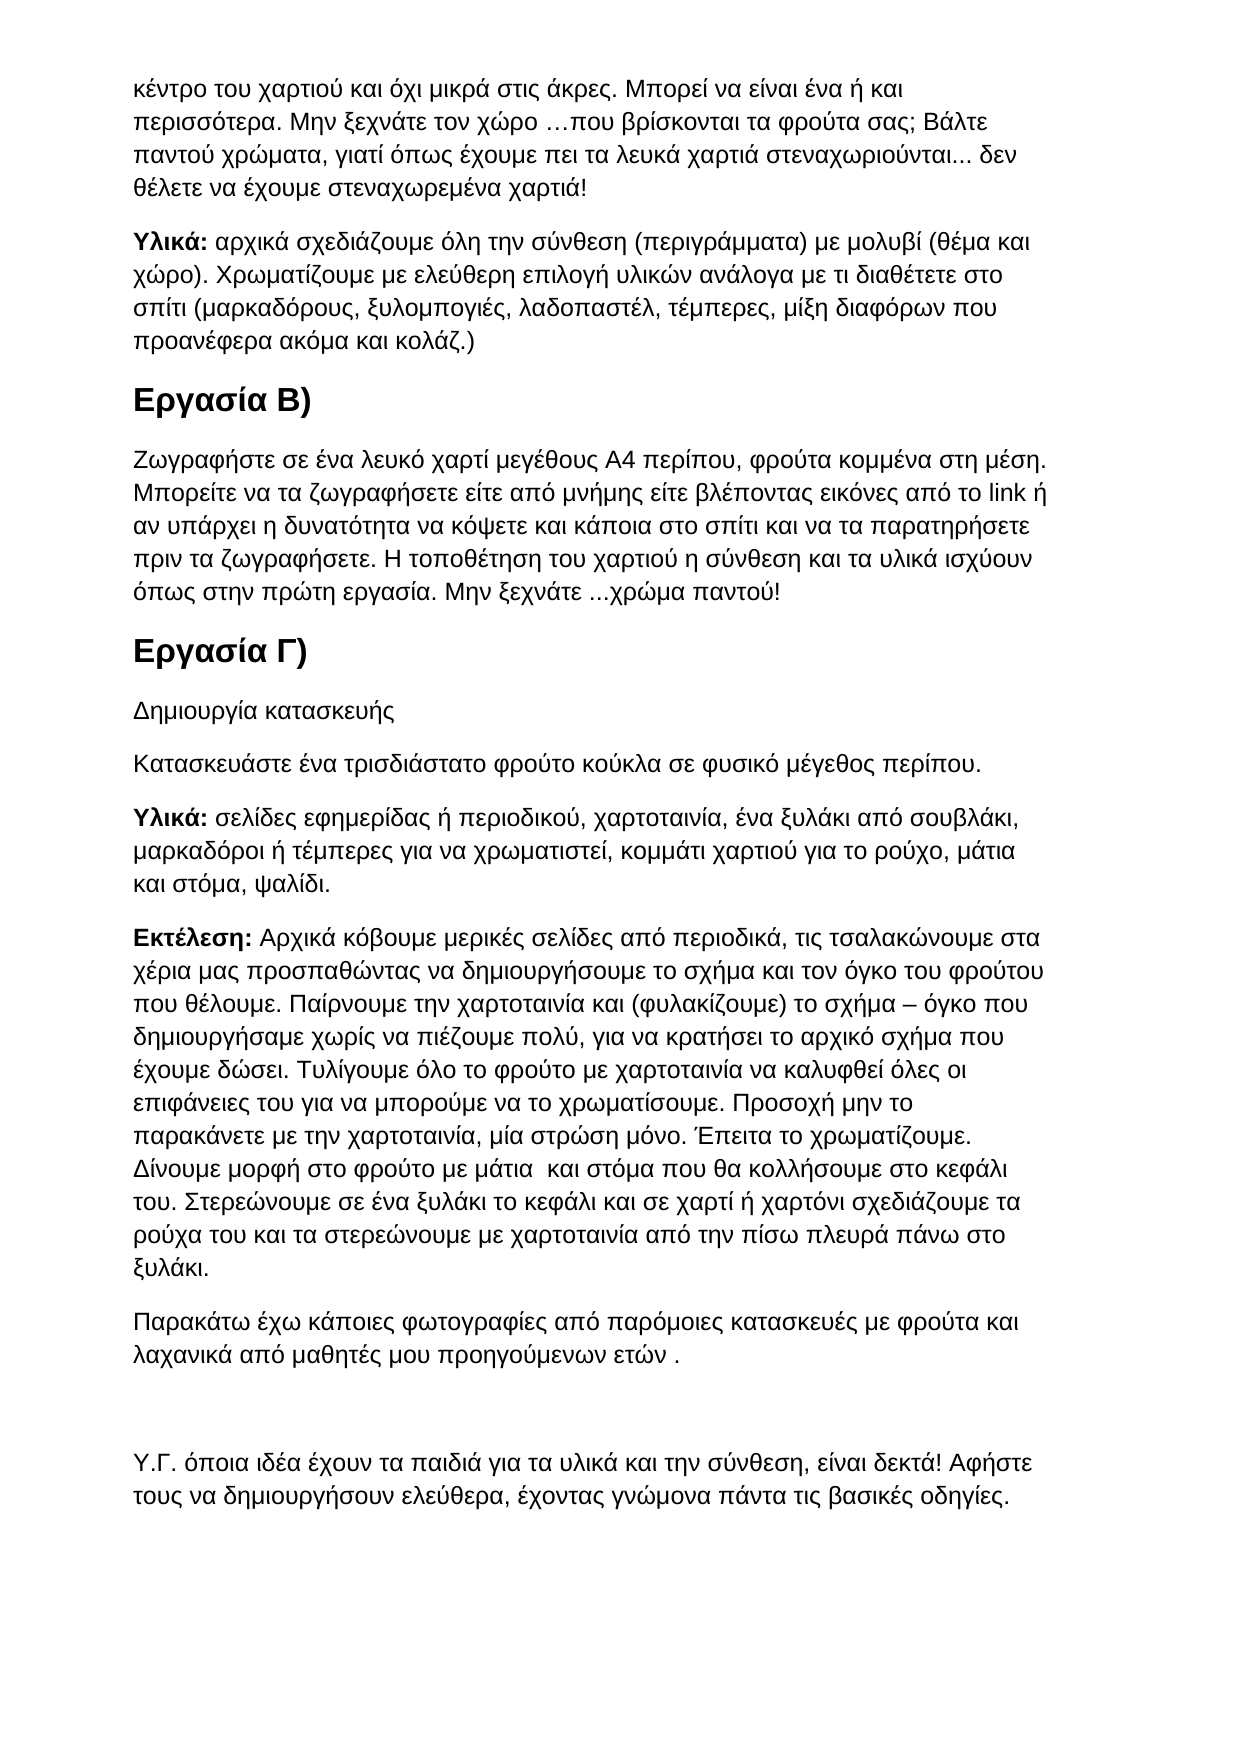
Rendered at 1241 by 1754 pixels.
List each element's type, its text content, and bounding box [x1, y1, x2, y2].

text Υλικά: σελίδες εφημερίδας ή περιοδικού, χαρτοταινία, ένα ξυλάκι από σουβλάκι, μαρκαδόροι ή τέμπερες για να χρωματιστεί, κομμάτι χαρτιού για το ρούχο, μάτια και στόμα, ψαλίδι. [133, 803, 1053, 898]
text Ζωγραφήστε σε ένα λευκό χαρτί μεγέθους Α4 περίπου, φρούτα κομμένα στη μέση. Μπορείτε να τα ζωγραφήσετε είτε από μνήμης είτε βλέποντας εικόνες από το link ή αν υπάρχει η δυνατότητα να κόψετε και κάποια στο σπίτι και να τα παρατηρήσετε πριν τα ζωγραφήσετε. Η τοποθέτηση του χαρτιού η σύνθεση και τα υλικά ισχύουν όπως στην πρώτη εργασία. Μην ξεχνάτε ...χρώμα παντού! [133, 445, 1053, 606]
text Κατασκευάστε ένα τρισδιάστατο φρούτο κούκλα σε φυσικό μέγεθος περίπου. [133, 749, 1053, 778]
text Εργασία Γ) [133, 631, 1053, 669]
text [133, 74, 1053, 202]
text Υ.Γ. όποια ιδέα έχουν τα παιδιά για τα υλικά και την σύνθεση, είναι δεκτά! Αφήστε τους να δημιουργήσουν ελεύθερα, έχοντας γνώμονα πάντα τις βασικές οδηγίες. [133, 1448, 1053, 1510]
text Δημιουργία κατασκευής [133, 696, 1053, 724]
text Εργασία Β) [133, 380, 1053, 418]
text Παρακάτω έχω κάποιες φωτογραφίες από παρόμοιες κατασκευές με φρούτα και λαχανικά από μαθητές μου προηγούμενων ετών . [133, 1307, 1053, 1369]
text Εκτέλεση: Αρχικά κόβουμε μερικές σελίδες από περιοδικά, τις τσαλακώνουμε στα χέρια μας προσπαθώντας να δημιουργήσουμε το σχήμα και τον όγκο του φρούτου που θέλουμε. Παίρνουμε την χαρτοταινία και (φυλακίζουμε) το σχήμα – όγκο που δημιουργήσαμε χωρίς να πιέζουμε πολύ, για να κρατήσει το αρχικό σχήμα που έχουμε δώσει. Τυλίγουμε όλο το φρούτο με χαρτοταινία να καλυφθεί όλες οι επιφάνειες του για να μπορούμε να το χρωματίσουμε. Προσοχή μην το παρακάνετε με την χαρτοταινία, μία στρώση μόνο. Έπειτα το χρωματίζουμε. Δίνουμε μορφή στο φρούτο με μάτια και στόμα που θα κολλήσουμε στο κεφάλι του. Στερεώνουμε σε ένα ξυλάκι το κεφάλι και σε χαρτί ή χαρτόνι σχεδιάζουμε τα ρούχα του και τα στερεώνουμε με χαρτοταινία από την πίσω πλευρά πάνω στο ξυλάκι. [133, 923, 1053, 1282]
text Υλικά: αρχικά σχεδιάζουμε όλη την σύνθεση (περιγράμματα) με μολυβί (θέμα και χώρο). Χρωματίζουμε με ελεύθερη επιλογή υλικών ανάλογα με τι διαθέτετε στο σπίτι (μαρκαδόρους, ξυλομπογιές, λαδοπαστέλ, τέμπερες, μίξη διαφόρων που προανέφερα ακόμα και κολάζ.) [133, 227, 1053, 354]
